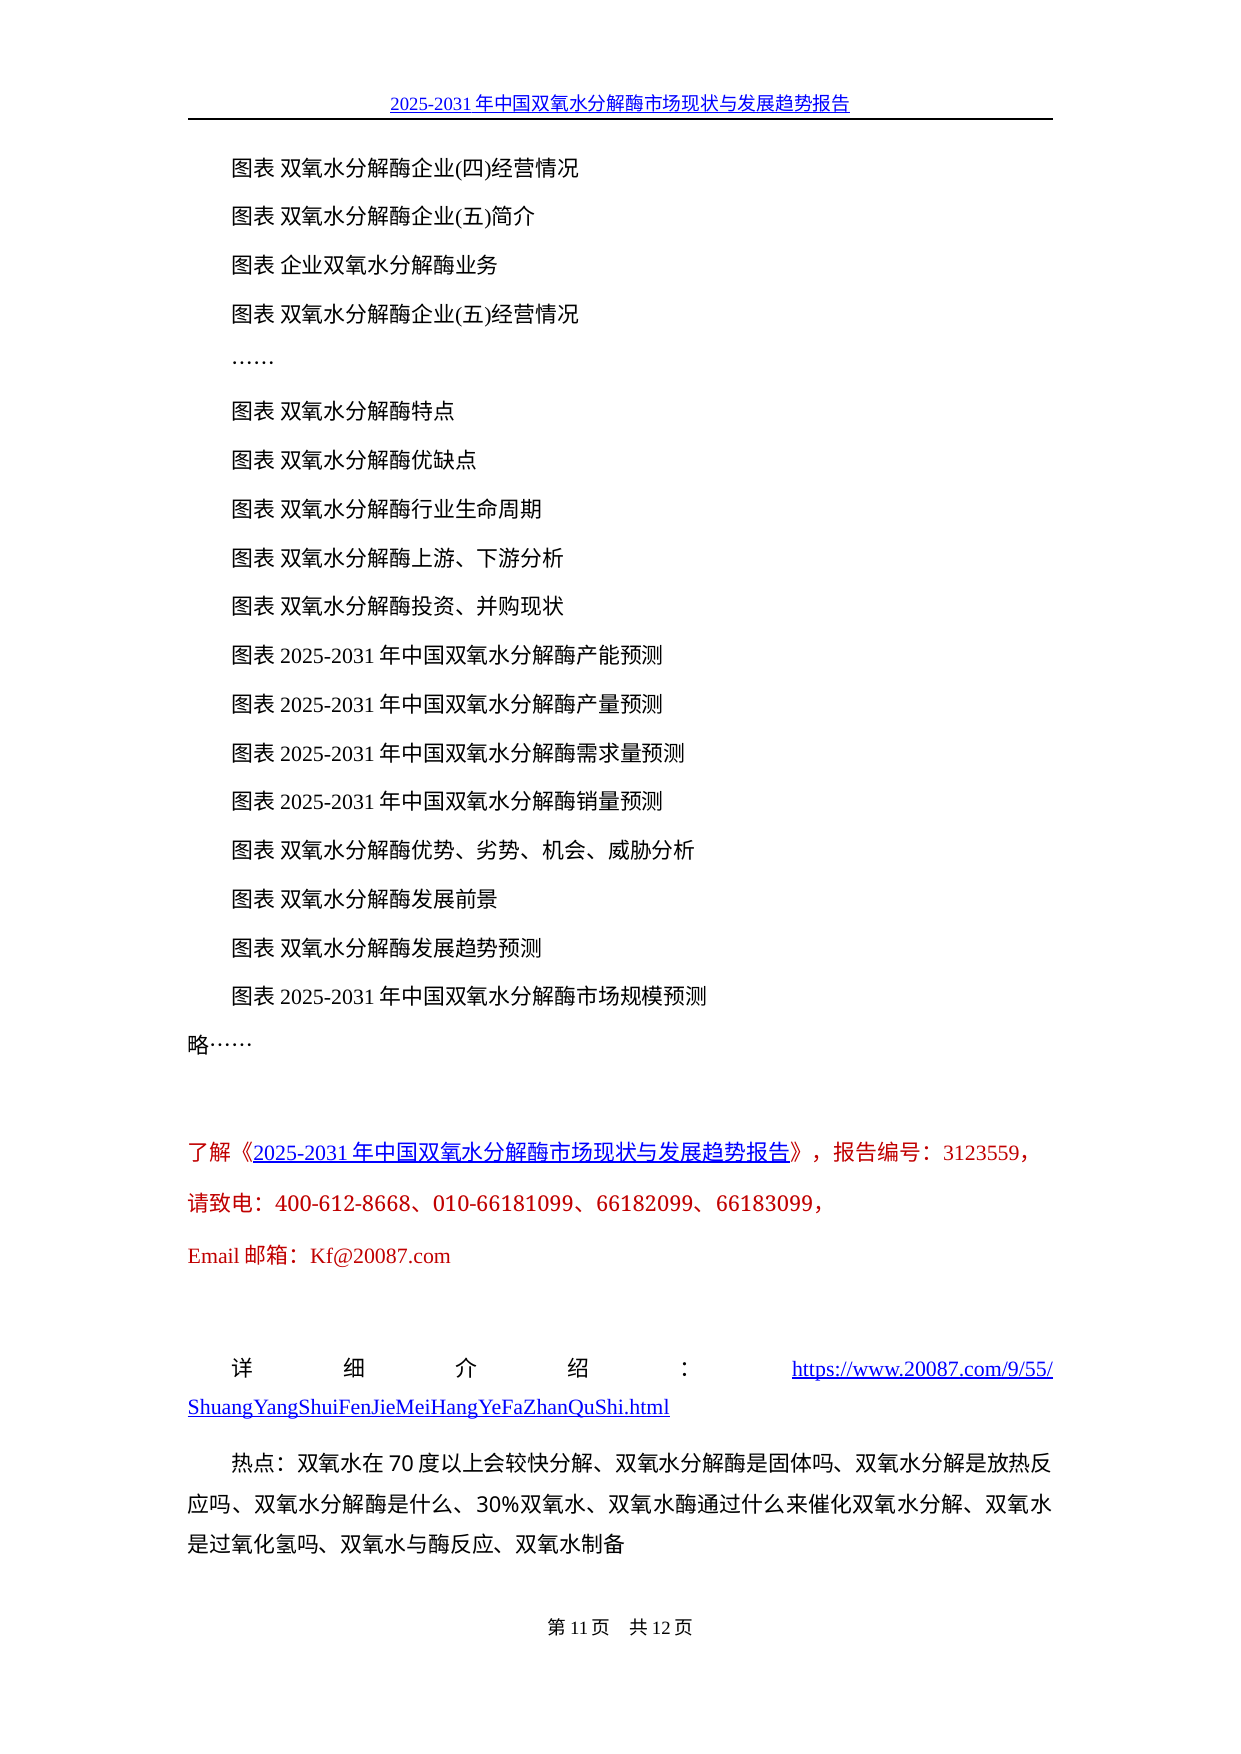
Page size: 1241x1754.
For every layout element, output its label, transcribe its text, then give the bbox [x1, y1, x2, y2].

text 热点：双氧水在70度以上会较快分解、双氧水分解酶是固体吗、双氧水分解是放热反应吗、双氧水分解酶是什么、30%双氧水、双氧水酶通过什么来催化双氧水分解、双氧水是过氧化氢吗、双氧水与酶反应、双氧水制备 [187, 1446, 1053, 1559]
text Email邮箱：Kf@20087.com [187, 1237, 1053, 1270]
text 详细介绍：https://www.20087.com/9/55/ShuangYangShuiFenJieMeiHangYeFaZhanQuShi.html [187, 1350, 1053, 1423]
text 请致电：400-612-8668、010-66181099、66182099、66183099， [187, 1186, 1053, 1218]
text 了解《2025-2031年中国双氧水分解酶市场现状与发展趋势报告》，报告编号：3123559， [187, 1134, 1053, 1167]
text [187, 150, 1053, 1060]
